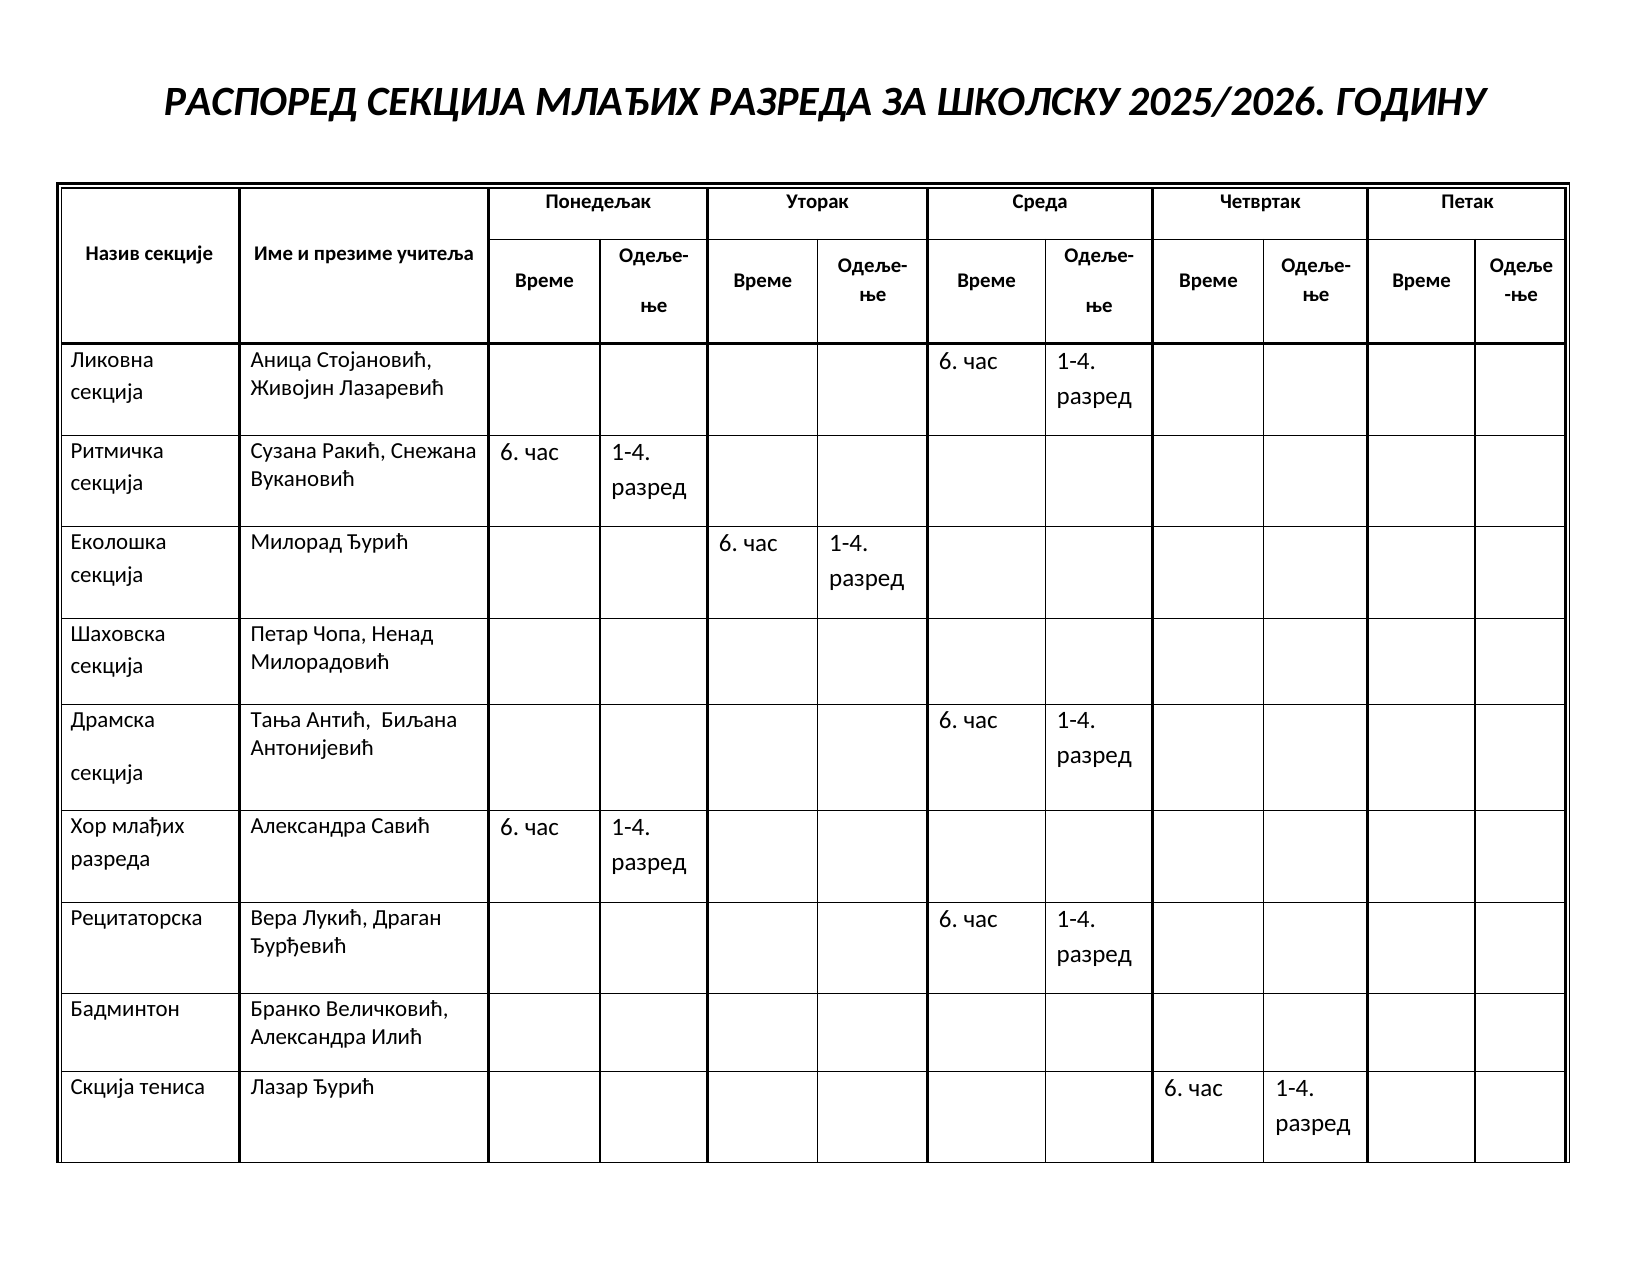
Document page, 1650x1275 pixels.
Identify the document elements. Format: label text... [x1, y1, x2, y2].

table_cell [1264, 705, 1366, 810]
table_cell Сузана Ракић, Снежана Вукановић [241, 436, 487, 526]
table_cell 1-4. разред [601, 811, 706, 902]
table_cell [1476, 705, 1564, 810]
table_cell [1369, 1072, 1474, 1162]
table_cell Време [490, 240, 599, 342]
table_cell Одеље-ње [818, 240, 926, 342]
table_cell [1476, 903, 1564, 993]
table_cell Шаховска секција [62, 619, 238, 704]
table_cell [1369, 619, 1474, 704]
table_cell [601, 527, 706, 618]
table_cell [929, 527, 1045, 618]
table_cell [1369, 994, 1474, 1071]
table_cell 6. час [490, 811, 599, 902]
table_cell [1476, 527, 1564, 618]
table_cell [1154, 345, 1263, 435]
table_cell [1154, 903, 1263, 993]
table_cell [1476, 619, 1564, 704]
table_cell [818, 436, 926, 526]
table_cell [490, 345, 599, 435]
table_cell [1476, 994, 1564, 1071]
table_cell [929, 619, 1045, 704]
table_cell [601, 994, 706, 1071]
table_cell [1369, 436, 1474, 526]
table_header Петак [1369, 189, 1564, 239]
table_cell Вера Лукић, Драган Ђурђевић [241, 903, 487, 993]
table_cell [1369, 903, 1474, 993]
table_cell [490, 1072, 599, 1162]
table_cell Скција тениса [62, 1072, 238, 1162]
table_cell Петар Чопа, Ненад Милорадовић [241, 619, 487, 704]
table_cell 6. час [490, 436, 599, 526]
table_cell [1046, 619, 1151, 704]
table_cell [709, 1072, 817, 1162]
table_cell [818, 1072, 926, 1162]
table_cell Време [1154, 240, 1263, 342]
table_cell [490, 903, 599, 993]
table_cell [818, 345, 926, 435]
table_cell 1-4. разред [601, 436, 706, 526]
table_cell [818, 994, 926, 1071]
table_header Четвртак [1154, 189, 1366, 239]
table_cell [1154, 811, 1263, 902]
table_cell [601, 1072, 706, 1162]
table_cell [1046, 1072, 1151, 1162]
table_cell [709, 345, 817, 435]
table_cell [601, 705, 706, 810]
table_cell [1476, 436, 1564, 526]
table_cell Тања Антић, Биљана Антонијевић [241, 705, 487, 810]
table_cell Бранко Величковић, Александра Илић [241, 994, 487, 1071]
table_cell [1154, 705, 1263, 810]
table_cell Лазар Ђурић [241, 1072, 487, 1162]
table_cell 6. час [929, 705, 1045, 810]
table_cell [1264, 527, 1366, 618]
table_cell [709, 619, 817, 704]
table_cell [1264, 345, 1366, 435]
table_cell [818, 811, 926, 902]
table_cell [709, 811, 817, 902]
table_cell [1264, 811, 1366, 902]
table_cell [929, 436, 1045, 526]
table_cell Аница Стојановић, Живојин Лазаревић [241, 345, 487, 435]
table_cell [601, 345, 706, 435]
table_cell 1-4. разред [1046, 903, 1151, 993]
table_cell [1369, 345, 1474, 435]
table_cell [490, 705, 599, 810]
table_cell [601, 619, 706, 704]
table_cell 6. час [1154, 1072, 1263, 1162]
table_cell Одеље- ње [1046, 240, 1151, 342]
table_cell [1369, 705, 1474, 810]
table_cell [709, 994, 817, 1071]
table_cell [818, 705, 926, 810]
table_cell Хор млађих разреда [62, 811, 238, 902]
table_cell [1476, 811, 1564, 902]
table_cell [490, 994, 599, 1071]
table_cell Еколошка секција [62, 527, 238, 618]
table_cell [490, 619, 599, 704]
table_cell [1264, 903, 1366, 993]
table_cell Драмска секција [62, 705, 238, 810]
table_cell [1476, 345, 1564, 435]
table_cell 1-4. разред [818, 527, 926, 618]
table_cell Време [709, 240, 817, 342]
table_cell [1154, 436, 1263, 526]
table_cell 1-4. разред [1264, 1072, 1366, 1162]
table_cell [1264, 436, 1366, 526]
table_cell [1154, 527, 1263, 618]
table_cell [709, 705, 817, 810]
table_cell [1369, 811, 1474, 902]
table_header Понедељак [490, 189, 706, 239]
table_header Назив секције [62, 189, 238, 342]
table_header Име и презиме учитеља [241, 189, 487, 342]
table_cell Милорад Ђурић [241, 527, 487, 618]
table_header Среда [929, 189, 1151, 239]
table_cell [1154, 994, 1263, 1071]
table_header Уторак [709, 189, 926, 239]
table_cell Рецитаторска [62, 903, 238, 993]
table_cell Александра Савић [241, 811, 487, 902]
table_cell [1369, 527, 1474, 618]
table_cell [490, 527, 599, 618]
table_cell Време [929, 240, 1045, 342]
table_cell Одеље-ње [1264, 240, 1366, 342]
table_cell [929, 811, 1045, 902]
table_cell Ликовна секција [62, 345, 238, 435]
table_cell 1-4. разред [1046, 705, 1151, 810]
table_cell [818, 903, 926, 993]
table_cell [1046, 527, 1151, 618]
table_cell [1046, 811, 1151, 902]
table_cell Одеље-ње [1476, 240, 1564, 342]
table_cell [1264, 619, 1366, 704]
table_cell [1476, 1072, 1564, 1162]
table_cell [818, 619, 926, 704]
table_cell [1046, 436, 1151, 526]
table_cell [709, 903, 817, 993]
table_cell 1-4. разред [1046, 345, 1151, 435]
table_cell 6. час [929, 903, 1045, 993]
table_cell 6. час [709, 527, 817, 618]
table_cell Ритмичка секција [62, 436, 238, 526]
table_cell [1046, 994, 1151, 1071]
table_cell Бадминтон [62, 994, 238, 1071]
table_cell [601, 903, 706, 993]
table_cell [709, 436, 817, 526]
table_cell [929, 1072, 1045, 1162]
table_cell [1154, 619, 1263, 704]
table_cell Одеље- ње [601, 240, 706, 342]
table_cell Време [1369, 240, 1474, 342]
table_cell [929, 994, 1045, 1071]
table_cell [1264, 994, 1366, 1071]
table_cell 6. час [929, 345, 1045, 435]
